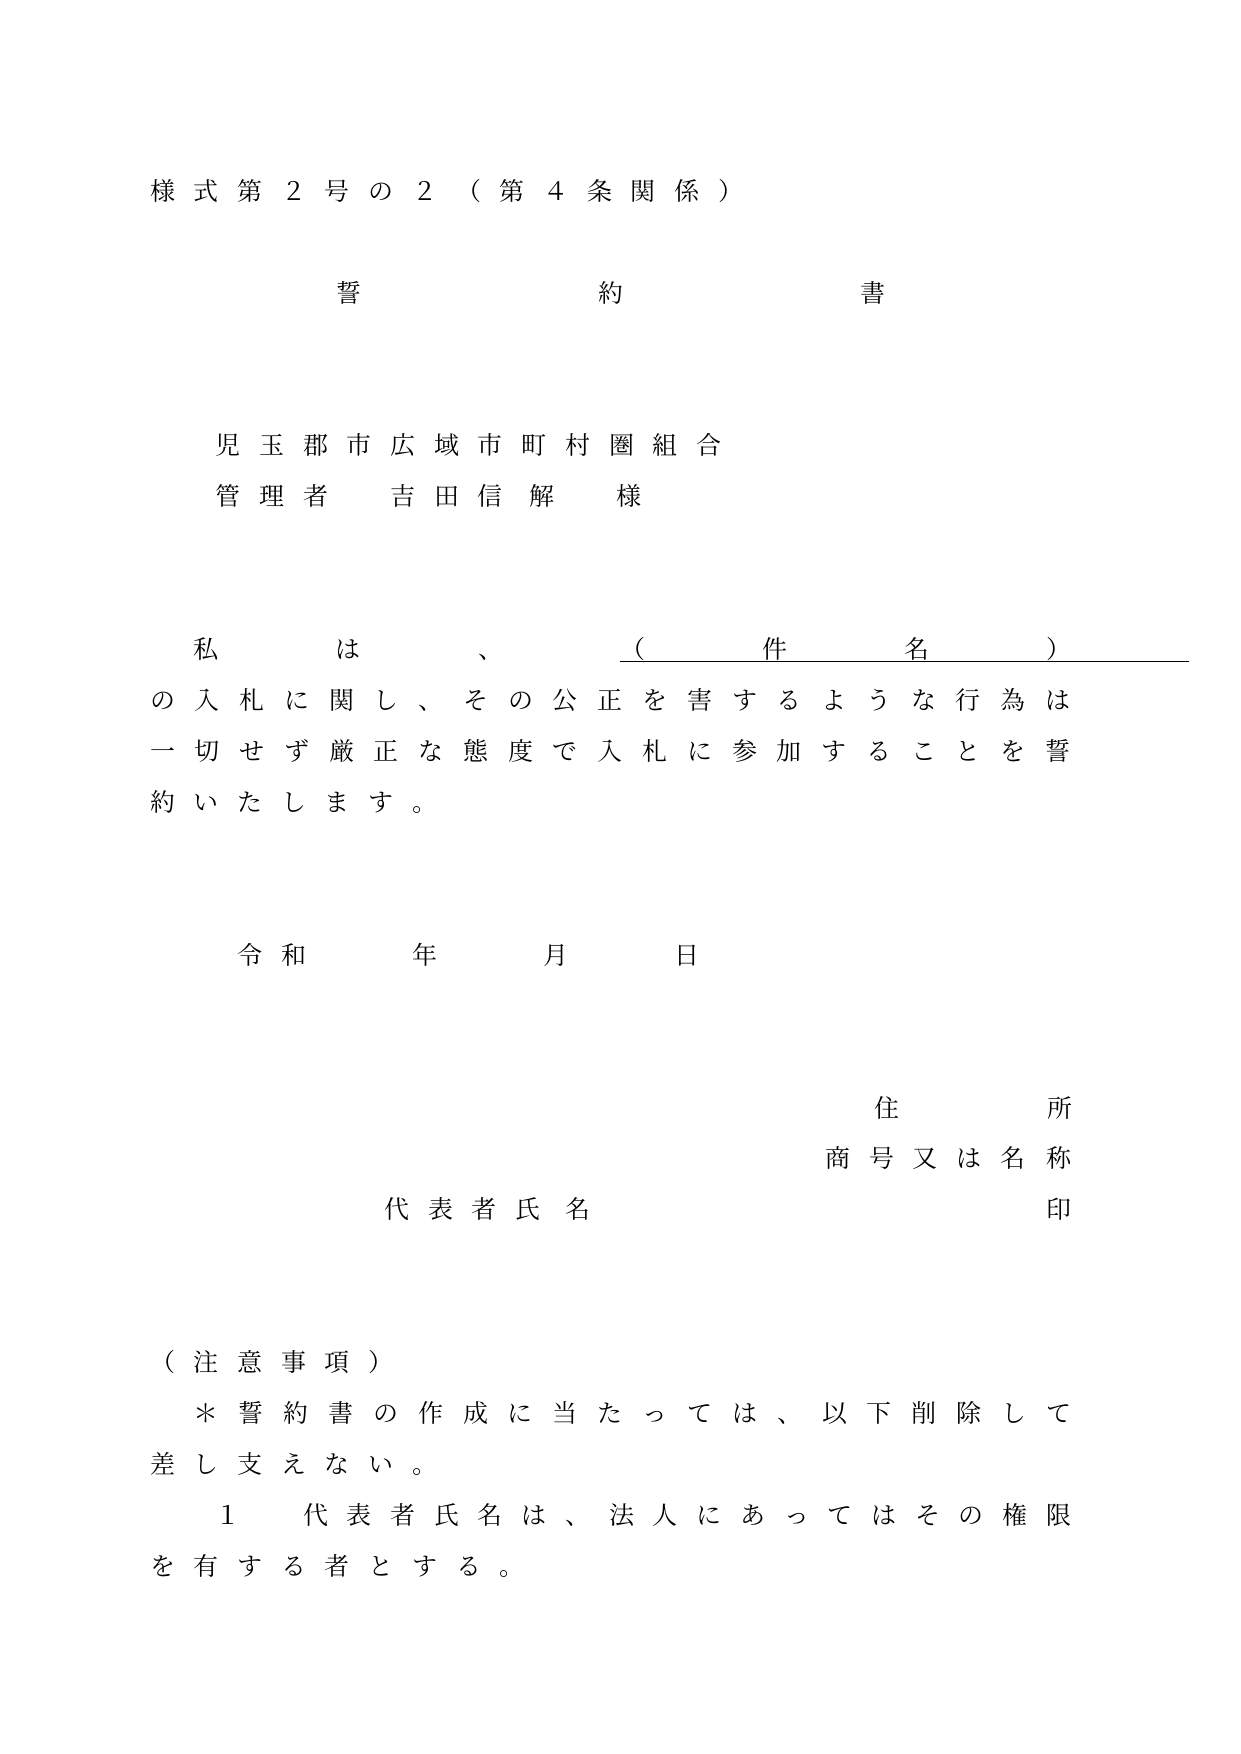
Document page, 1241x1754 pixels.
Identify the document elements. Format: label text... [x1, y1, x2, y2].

text 商号又は名称 [150, 1132, 1090, 1183]
text 児玉郡市広域市町村圏組合 [172, 418, 1090, 469]
text 様式第２号の２（第４条関係） [150, 164, 1090, 215]
text 誓 約 書 [150, 266, 1090, 317]
text 管理者 吉田信解 様 [172, 469, 1090, 520]
text 住所 [150, 1081, 1090, 1132]
text ＊誓約書の作成に当たっては、以下削除して差し支えない。 [150, 1386, 1090, 1488]
text 令和 年 月 日 [150, 928, 1090, 979]
text （注意事項） [150, 1335, 1090, 1386]
text 私は、（件名） の入札に関し、その公正を害するような行為は一切せず厳正な態度で入札に参加することを誓約いたします。 [150, 622, 1090, 826]
text １ 代表者氏名は、法人にあってはその権限を有する者とする。 [150, 1488, 1090, 1590]
text 代表者氏名 印 [150, 1183, 1090, 1233]
